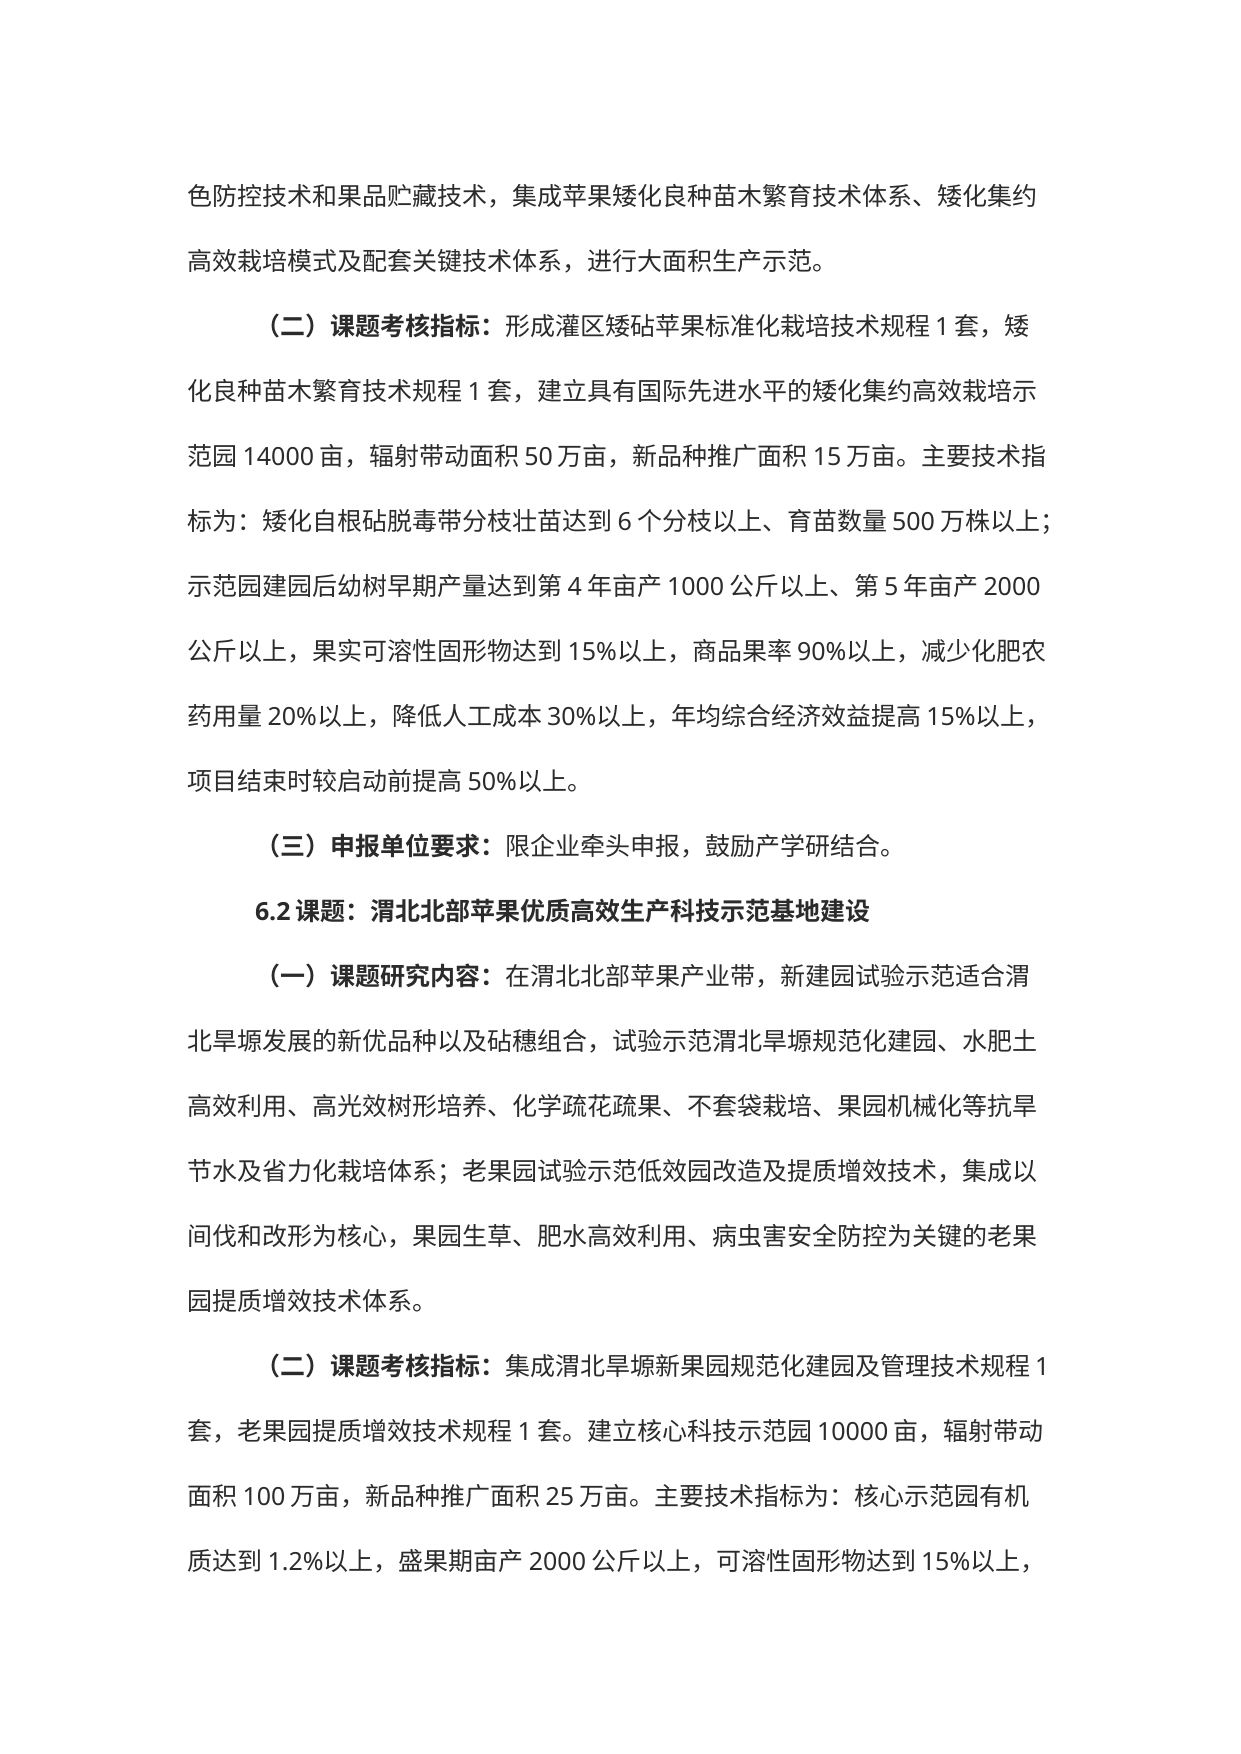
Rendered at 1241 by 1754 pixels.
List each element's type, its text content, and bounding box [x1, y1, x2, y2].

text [187, 162, 1053, 292]
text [187, 1332, 1053, 1592]
text （二）课题考核指标：形成灌区矮砧苹果标准化栽培技术规程1套，矮化良种苗木繁育技术规程1套，建立具有国际先进水平的矮化集约高效栽培示范园14000亩，辐射带动面积50万亩，新品种推广面积15万亩。主要技术指标为：矮化自根砧脱毒带分枝壮苗达到6个分枝以上、育苗数量500万株以上；示范园建园后幼树早期产量达到第4年亩产1000公斤以上、第5年亩产2000公斤以上，果实可溶性固形物达到15%以上，商品果率90%以上，减少化肥农药用量20%以上，降低人工成本30%以上，年均综合经济效益提高15%以上，项目结束时较启动前提高50%以上。 [187, 292, 1053, 812]
text 6.2课题：渭北北部苹果优质高效生产科技示范基地建设 [187, 877, 1053, 942]
text （一）课题研究内容：在渭北北部苹果产业带，新建园试验示范适合渭北旱塬发展的新优品种以及砧穗组合，试验示范渭北旱塬规范化建园、水肥土高效利用、高光效树形培养、化学疏花疏果、不套袋栽培、果园机械化等抗旱节水及省力化栽培体系；老果园试验示范低效园改造及提质增效技术，集成以间伐和改形为核心，果园生草、肥水高效利用、病虫害安全防控为关键的老果园提质增效技术体系。 [187, 942, 1053, 1332]
text （三）申报单位要求：限企业牵头申报，鼓励产学研结合。 [187, 812, 1053, 877]
